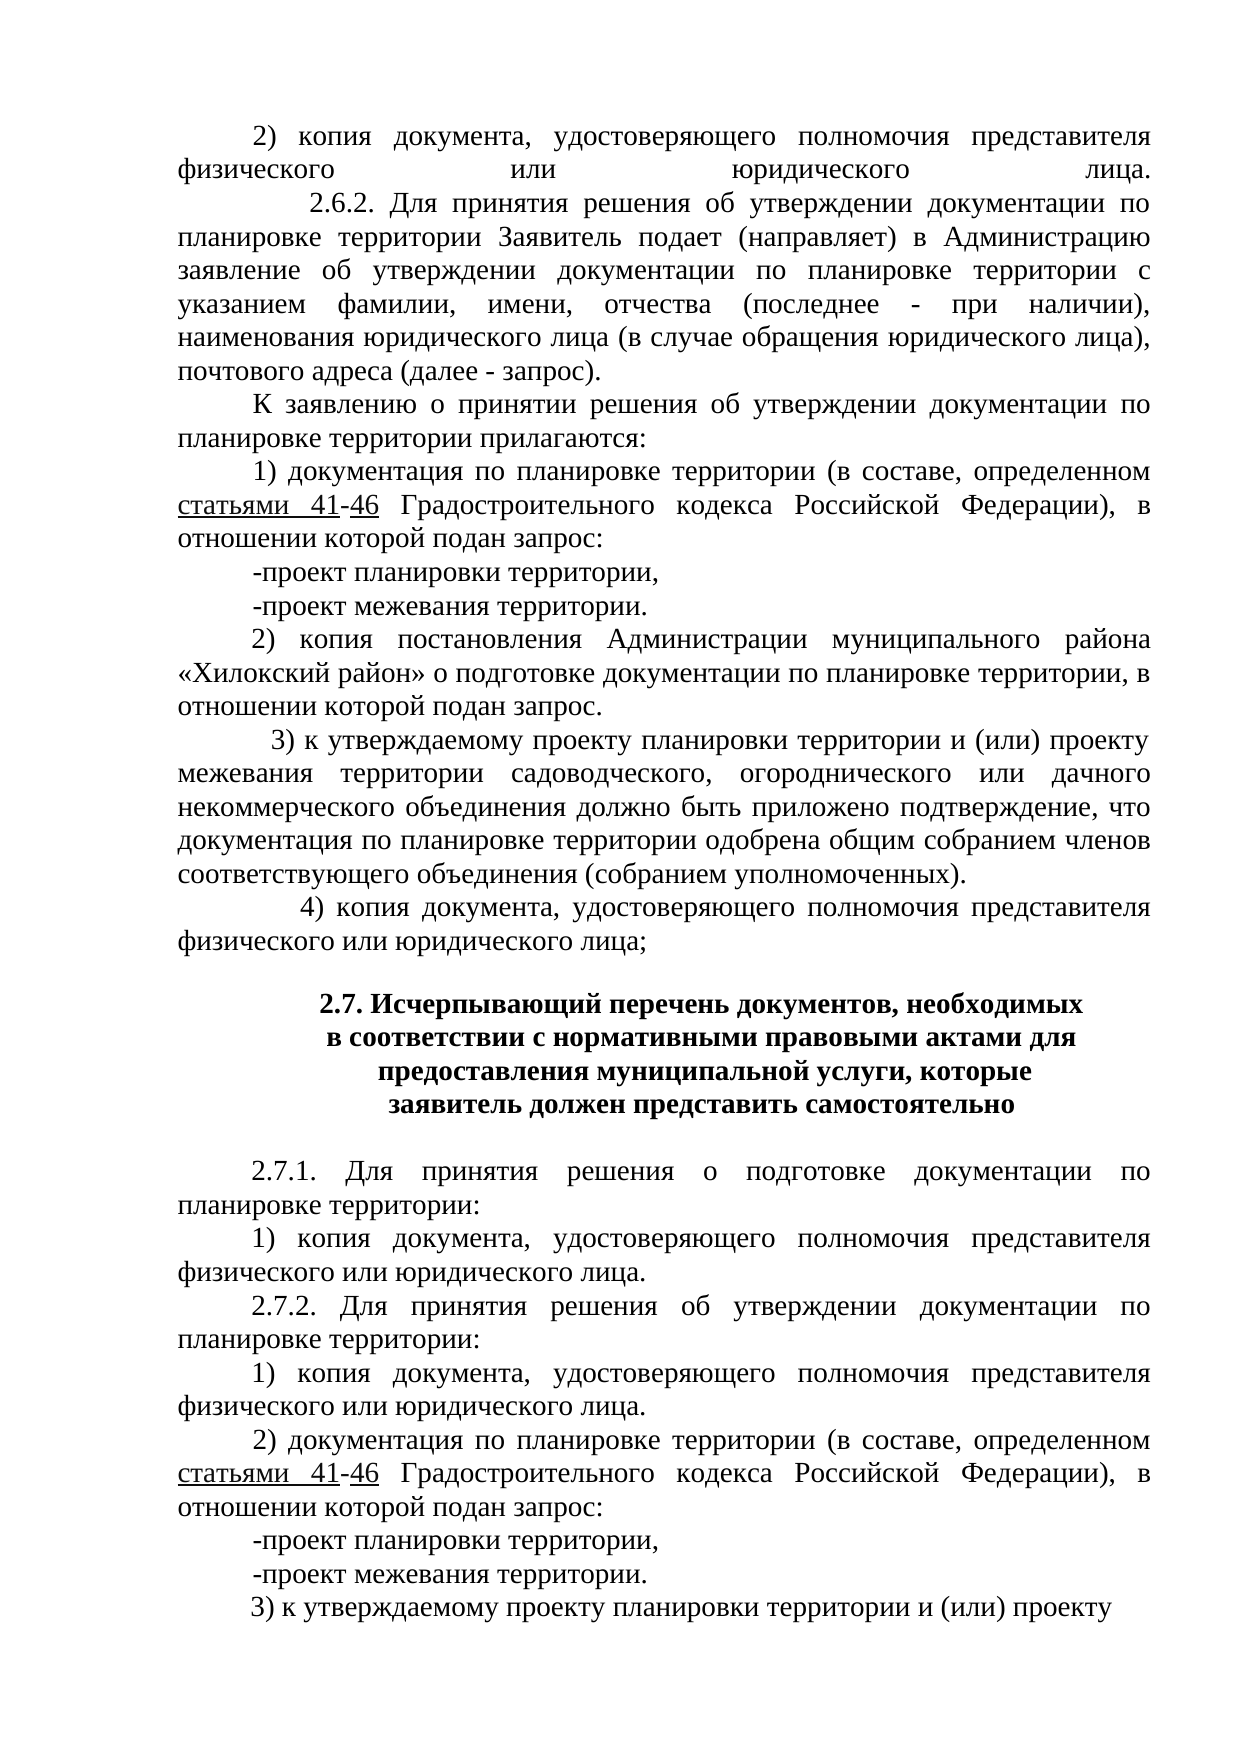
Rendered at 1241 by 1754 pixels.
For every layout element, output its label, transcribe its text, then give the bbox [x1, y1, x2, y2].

text 2.7.1. Для принятия решения о подготовке документации по планировке территории: [177, 1153, 1152, 1221]
text 2) копия постановления Администрации муниципального района «Хилокский район» о подготовке документации по планировке территории, в отношении которой подан запрос. [177, 621, 1152, 722]
text заявитель должен представить самостоятельно [177, 1086, 1152, 1120]
text К заявлению о принятии решения об утверждении документации по планировке территории прилагаются: [177, 386, 1152, 453]
text -проект межевания территории. [177, 588, 1152, 621]
subtitle в соответствии с нормативными правовыми актами для [177, 1019, 1152, 1053]
text -проект планировки территории, [177, 554, 1152, 588]
text 1) копия документа, удостоверяющего полномочия представителя физического или юридического лица. [177, 1355, 1152, 1422]
text 1) копия документа, удостоверяющего полномочия представителя физического или юридического лица. [177, 1221, 1152, 1288]
text 3) к утверждаемому проекту планировки территории и (или) проекту межевания территории садоводческого, огороднического или дачного некоммерческого объединения должно быть приложено подтверждение, что документация по планировке территории одобрена общим собранием членов соответствующего объединения (собранием уполномоченных). [177, 722, 1152, 889]
text 2.7.2. Для принятия решения об утверждении документации по планировке территории: [177, 1288, 1152, 1355]
text 1) документация по планировке территории (в составе, определенном статьями 41-46 Градостроительного кодекса Российской Федерации), в отношении которой подан запрос: [177, 453, 1152, 554]
subtitle предоставления муниципальной услуги, которые [177, 1053, 1152, 1086]
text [177, 1556, 1152, 1623]
text 2) документация по планировке территории (в составе, определенном статьями 41-46 Градостроительного кодекса Российской Федерации), в отношении которой подан запрос: [177, 1422, 1152, 1522]
text 2) копия документа, удостоверяющего полномочия представителя физического или юридического лица. 2.6.2. Для принятия решения об утверждении документации по планировке территории Заявитель подает (направляет) в Администрацию заявление об утверждении документации по планировке территории с указанием фамилии, имени, отчества (последнее - при наличии), наименования юридического лица (в случае обращения юридического лица), почтового адреса (далее - запрос). [177, 118, 1152, 386]
subtitle 2.7. Исчерпывающий перечень документов, необходимых [177, 986, 1152, 1019]
text 4) копия документа, удостоверяющего полномочия представителя физического или юридического лица; [177, 889, 1152, 957]
text -проект планировки территории, [177, 1522, 1152, 1556]
